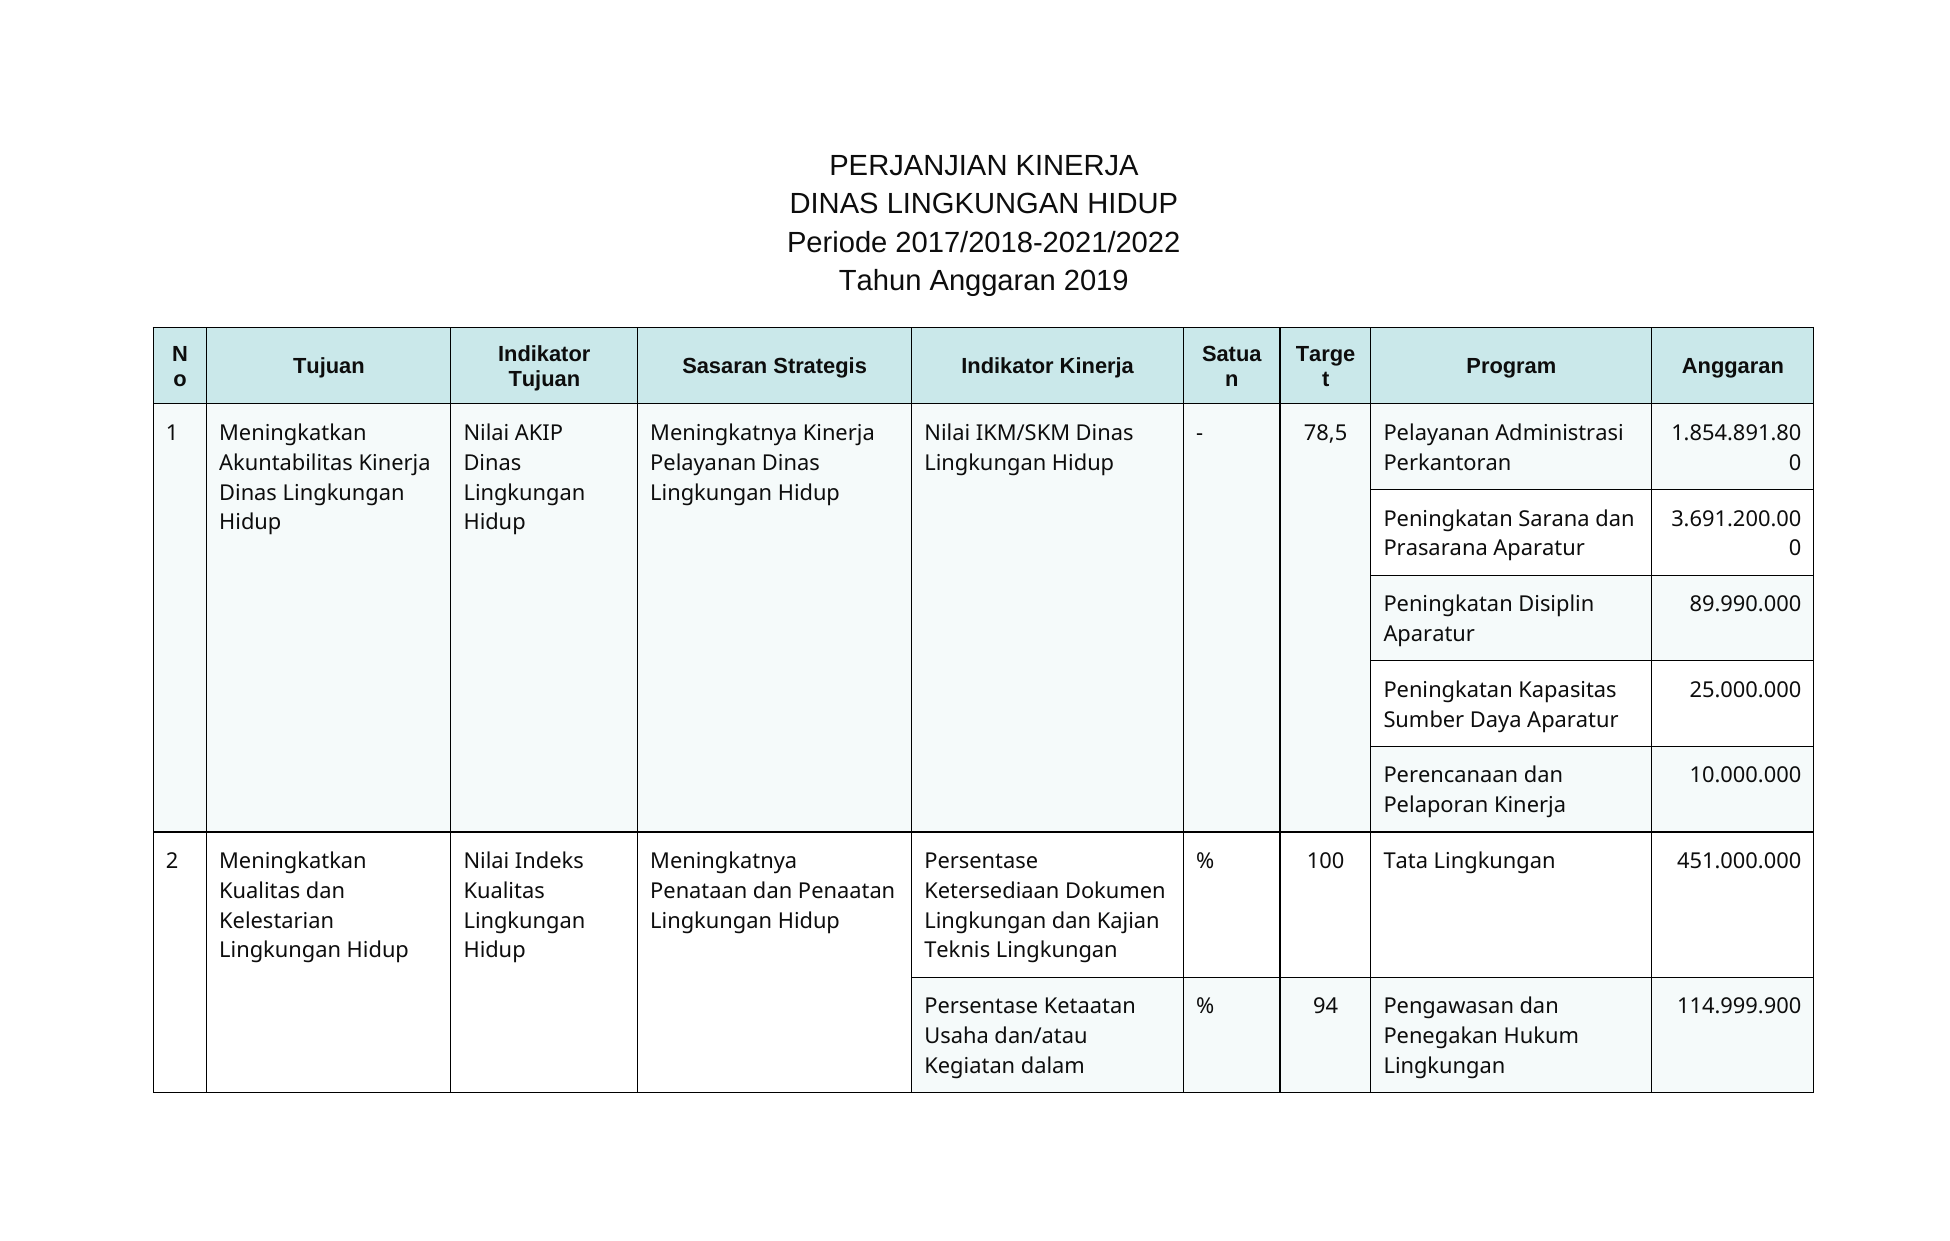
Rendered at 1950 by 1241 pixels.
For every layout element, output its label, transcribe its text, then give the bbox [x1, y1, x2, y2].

table_cell 3.691.200.000 [1652, 490, 1813, 574]
table_cell Tata Lingkungan [1371, 833, 1651, 977]
table_cell Persentase Ketersediaan Dokumen Lingkungan dan Kajian Teknis Lingkungan [912, 833, 1183, 977]
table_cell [1371, 978, 1651, 1092]
table_header Target [1281, 328, 1370, 403]
table_header No [154, 328, 206, 403]
table_header Indikator Tujuan [451, 328, 637, 403]
table_cell % [1184, 978, 1279, 1092]
table_cell Meningkatnya Kinerja Pelayanan Dinas Lingkungan Hidup [638, 404, 911, 831]
table_cell 78,5 [1281, 404, 1370, 831]
table_cell Pelayanan Administrasi Perkantoran [1371, 404, 1651, 489]
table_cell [912, 978, 1183, 1092]
table_header Sasaran Strategis [638, 328, 911, 403]
table_cell 10.000.000 [1652, 747, 1813, 831]
table_cell Nilai AKIP Dinas Lingkungan Hidup [451, 404, 637, 831]
table_cell Meningkatkan Akuntabilitas Kinerja Dinas Lingkungan Hidup [207, 404, 450, 831]
table_header Satuan [1184, 328, 1279, 403]
table_header Indikator Kinerja [912, 328, 1183, 403]
table_header Anggaran [1652, 328, 1813, 403]
table_cell 94 [1281, 978, 1370, 1092]
table_cell 100 [1281, 833, 1370, 977]
table_cell 25.000.000 [1652, 661, 1813, 746]
table_cell 451.000.000 [1652, 833, 1813, 977]
table_cell Meningkatnya Penataan dan Penaatan Lingkungan Hidup [638, 833, 911, 1092]
table_header Tujuan [207, 328, 450, 403]
subtitle DINAS LINGKUNGAN HIDUP Periode 2017/2018-2021/2022 Tahun Anggaran 2019 [153, 186, 1814, 297]
table_cell Peningkatan Disiplin Aparatur [1371, 576, 1651, 660]
table_cell Peningkatan Kapasitas Sumber Daya Aparatur [1371, 661, 1651, 746]
table_cell 89.990.000 [1652, 576, 1813, 660]
table_cell Nilai IKM/SKM Dinas Lingkungan Hidup [912, 404, 1183, 831]
table_cell % [1184, 833, 1279, 977]
table_cell Nilai Indeks Kualitas Lingkungan Hidup [451, 833, 637, 1092]
subtitle PERJANJIAN KINERJA [153, 148, 1814, 181]
table_cell Peningkatan Sarana dan Prasarana Aparatur [1371, 490, 1651, 574]
table_cell 114.999.900 [1652, 978, 1813, 1092]
table_cell - [1184, 404, 1279, 831]
table_cell Meningkatkan Kualitas dan Kelestarian Lingkungan Hidup [207, 833, 450, 1092]
table_cell 1 [154, 404, 206, 831]
table_cell Perencanaan dan Pelaporan Kinerja [1371, 747, 1651, 831]
table_cell 2 [154, 833, 206, 1092]
table_cell 1.854.891.800 [1652, 404, 1813, 489]
table_header Program [1371, 328, 1651, 403]
